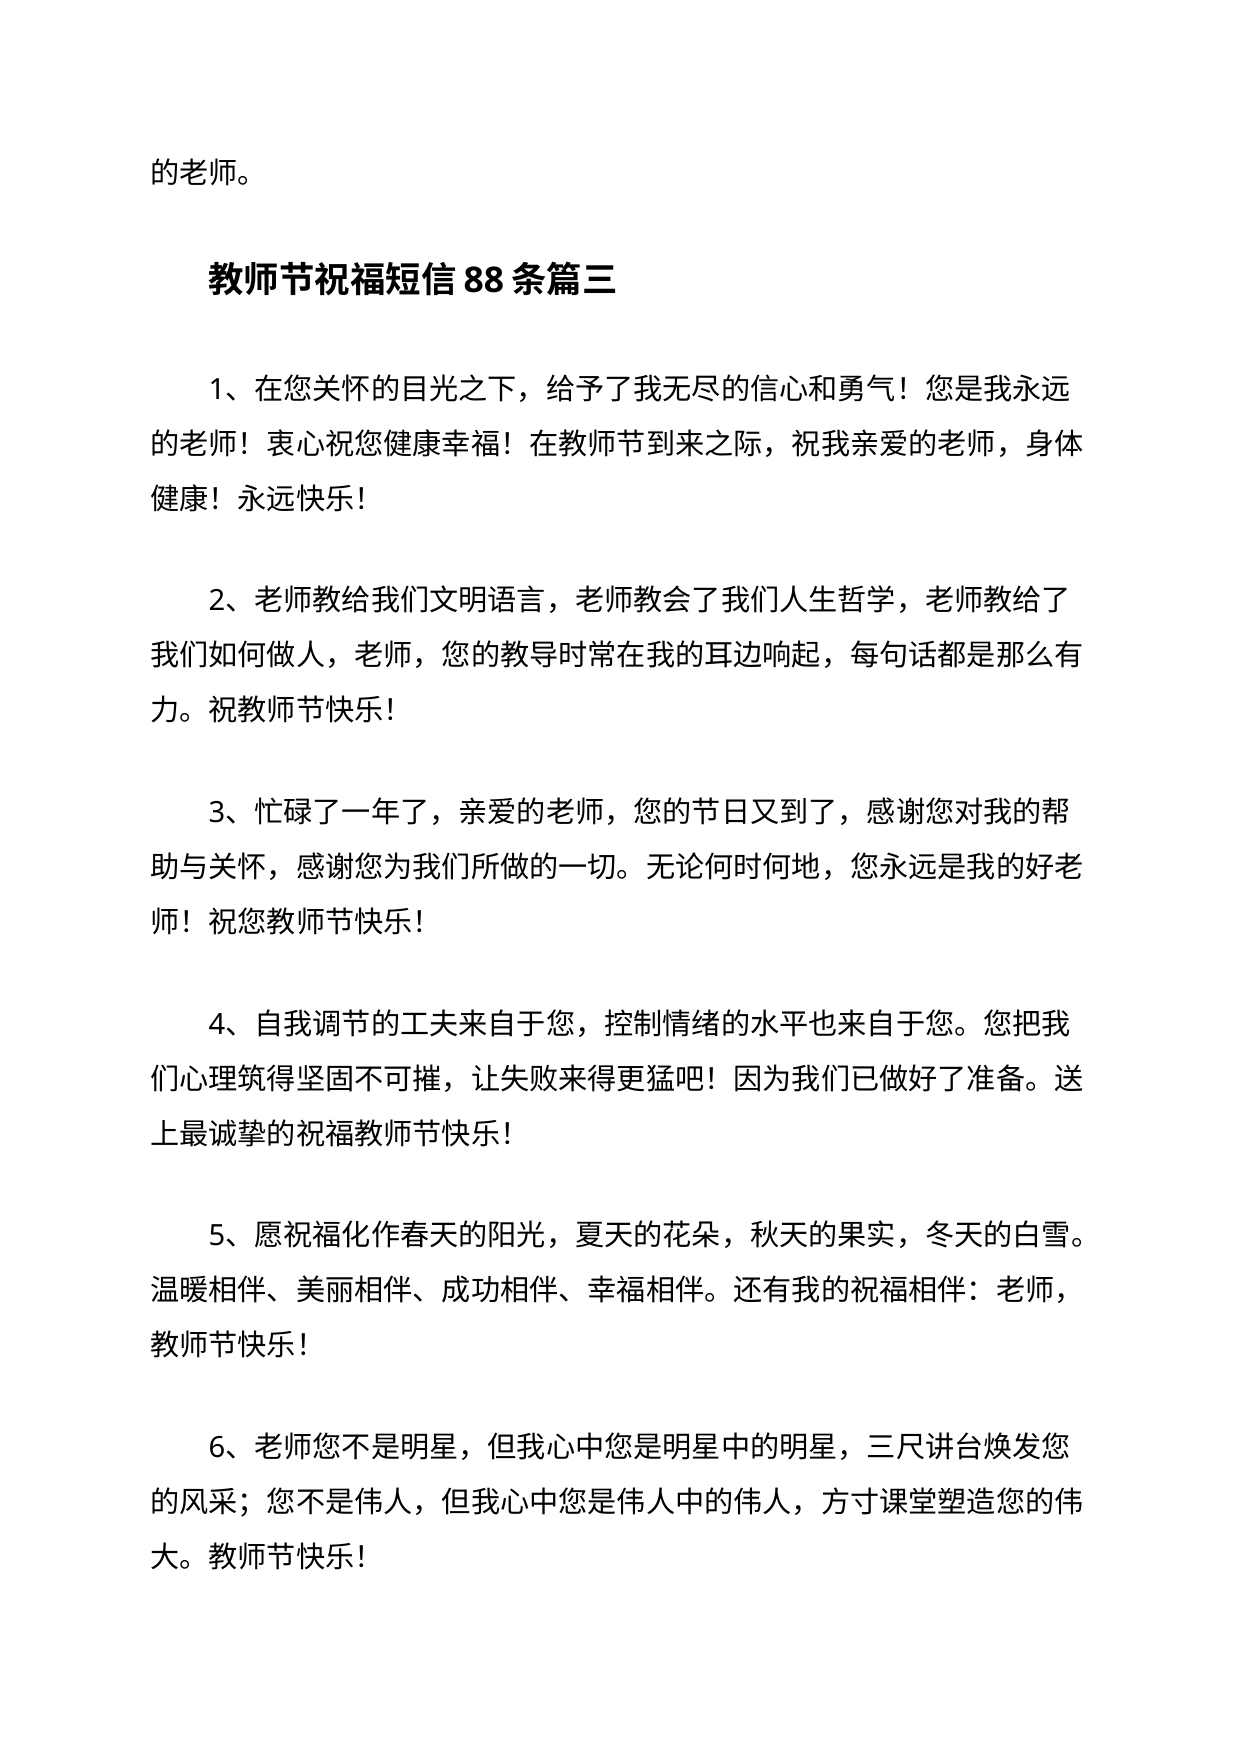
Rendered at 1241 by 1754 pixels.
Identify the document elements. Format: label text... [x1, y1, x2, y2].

text 1、在您关怀的目光之下，给予了我无尽的信心和勇气！您是我永远的老师！衷心祝您健康幸福！在教师节到来之际，祝我亲爱的老师，身体健康！永远快乐！ [150, 365, 1090, 517]
text 2、老师教给我们文明语言，老师教会了我们人生哲学，老师教给了我们如何做人，老师，您的教导时常在我的耳边响起，每句话都是那么有力。祝教师节快乐！ [150, 577, 1090, 729]
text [150, 150, 1090, 192]
text 教师节祝福短信88条篇三 [150, 252, 1090, 303]
text 6、老师您不是明星，但我心中您是明星中的明星，三尺讲台焕发您的风采；您不是伟人，但我心中您是伟人中的伟人，方寸课堂塑造您的伟大。教师节快乐！ [150, 1424, 1090, 1576]
text 5、愿祝福化作春天的阳光，夏天的花朵，秋天的果实，冬天的白雪。温暖相伴、美丽相伴、成功相伴、幸福相伴。还有我的祝福相伴：老师，教师节快乐！ [150, 1212, 1090, 1364]
text 4、自我调节的工夫来自于您，控制情绪的水平也来自于您。您把我们心理筑得坚固不可摧，让失败来得更猛吧！因为我们已做好了准备。送上最诚挚的祝福教师节快乐！ [150, 1000, 1090, 1152]
text 3、忙碌了一年了，亲爱的老师，您的节日又到了，感谢您对我的帮助与关怀，感谢您为我们所做的一切。无论何时何地，您永远是我的好老师！祝您教师节快乐！ [150, 789, 1090, 941]
